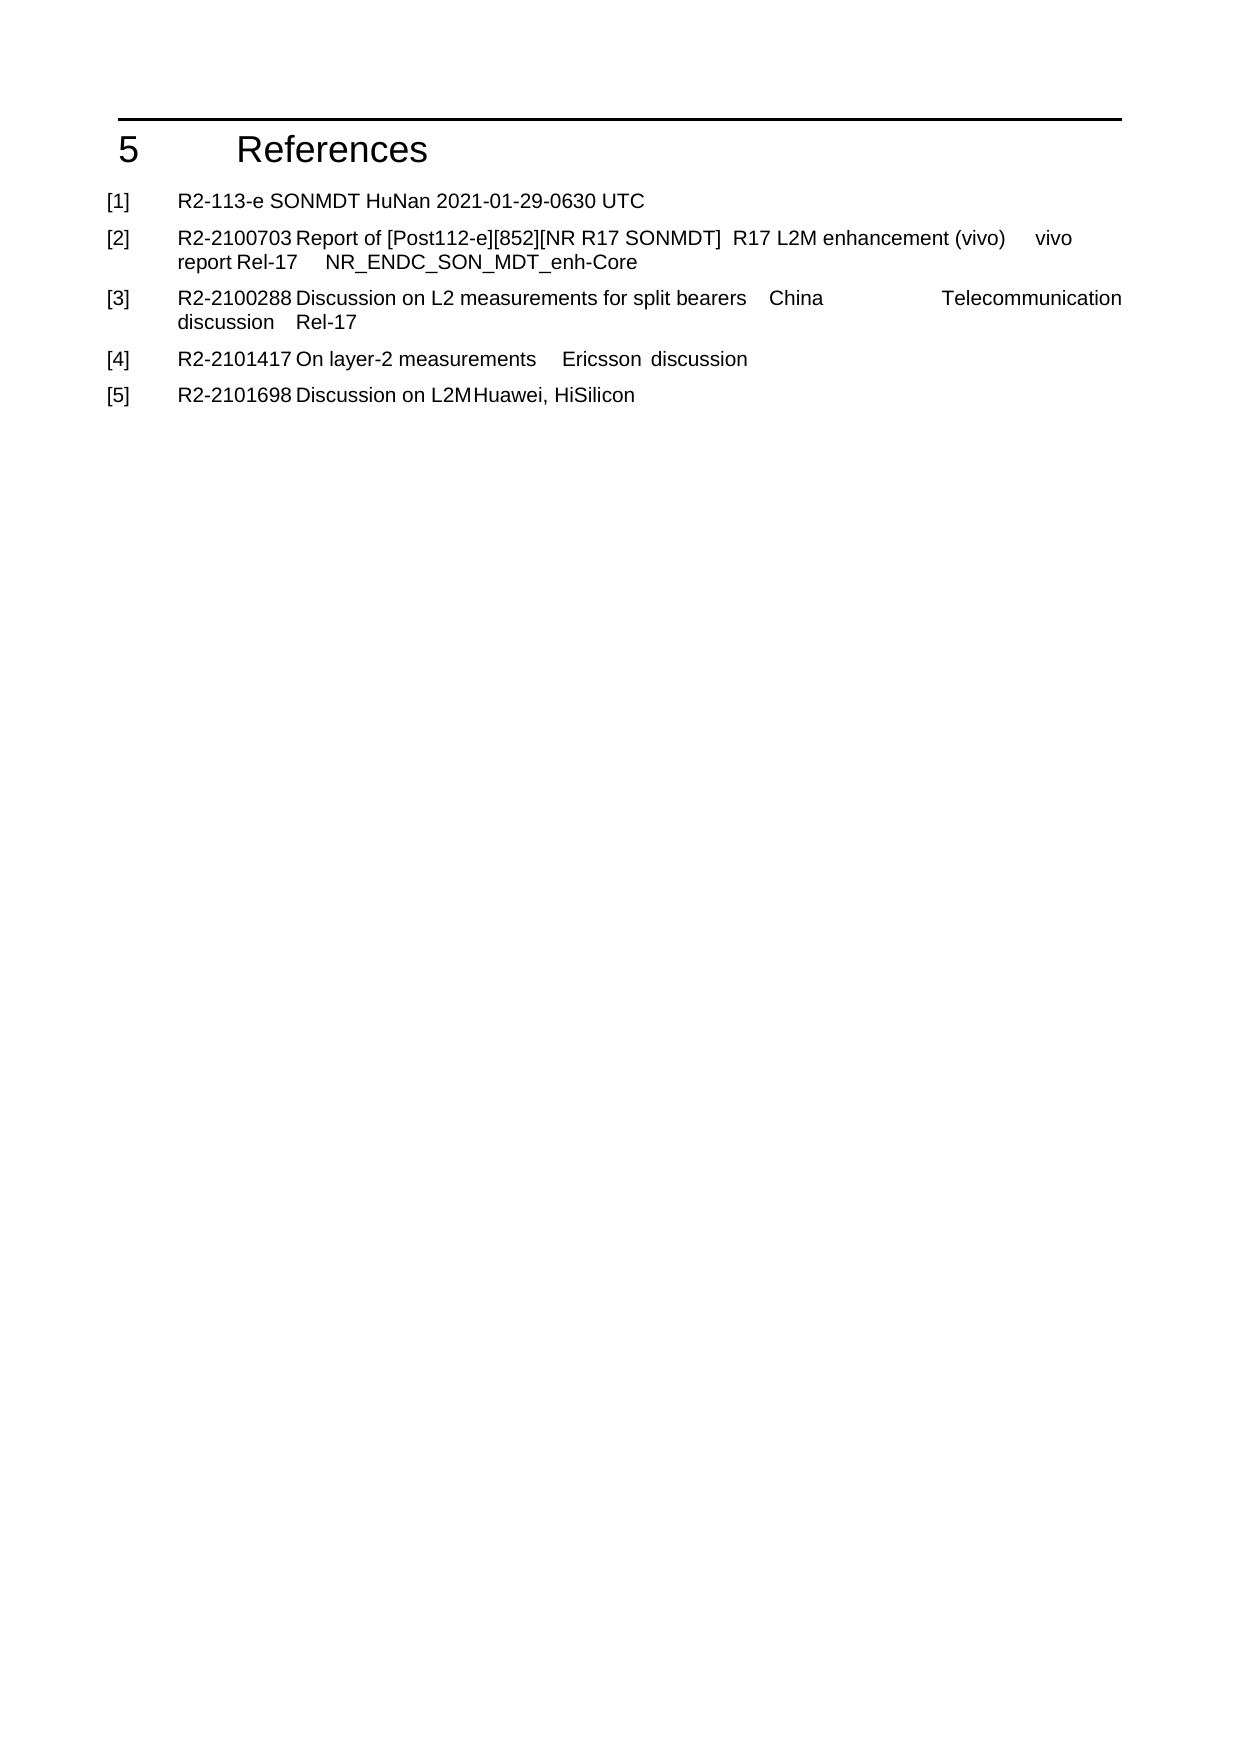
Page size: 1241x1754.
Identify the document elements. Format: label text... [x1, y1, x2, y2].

list R2-113-e SONMDT HuNan 2021-01-29-0630 UTC [118, 189, 1122, 213]
list R2-2101417 On layer-2 measurements Ericsson discussion [118, 347, 1122, 371]
subtitle 5 References [118, 121, 1122, 171]
list R2-2101698 Discussion on L2M Huawei, HiSilicon [118, 383, 1122, 407]
list R2-2100288 Discussion on L2 measurements for split bearers China Telecommunication discussion Rel-17 [118, 286, 1122, 334]
list R2-2100703 Report of [Post112-e][852][NR R17 SONMDT] R17 L2M enhancement (vivo) vivo report Rel-17 NR_ENDC_SON_MDT_enh-Core [118, 226, 1122, 274]
